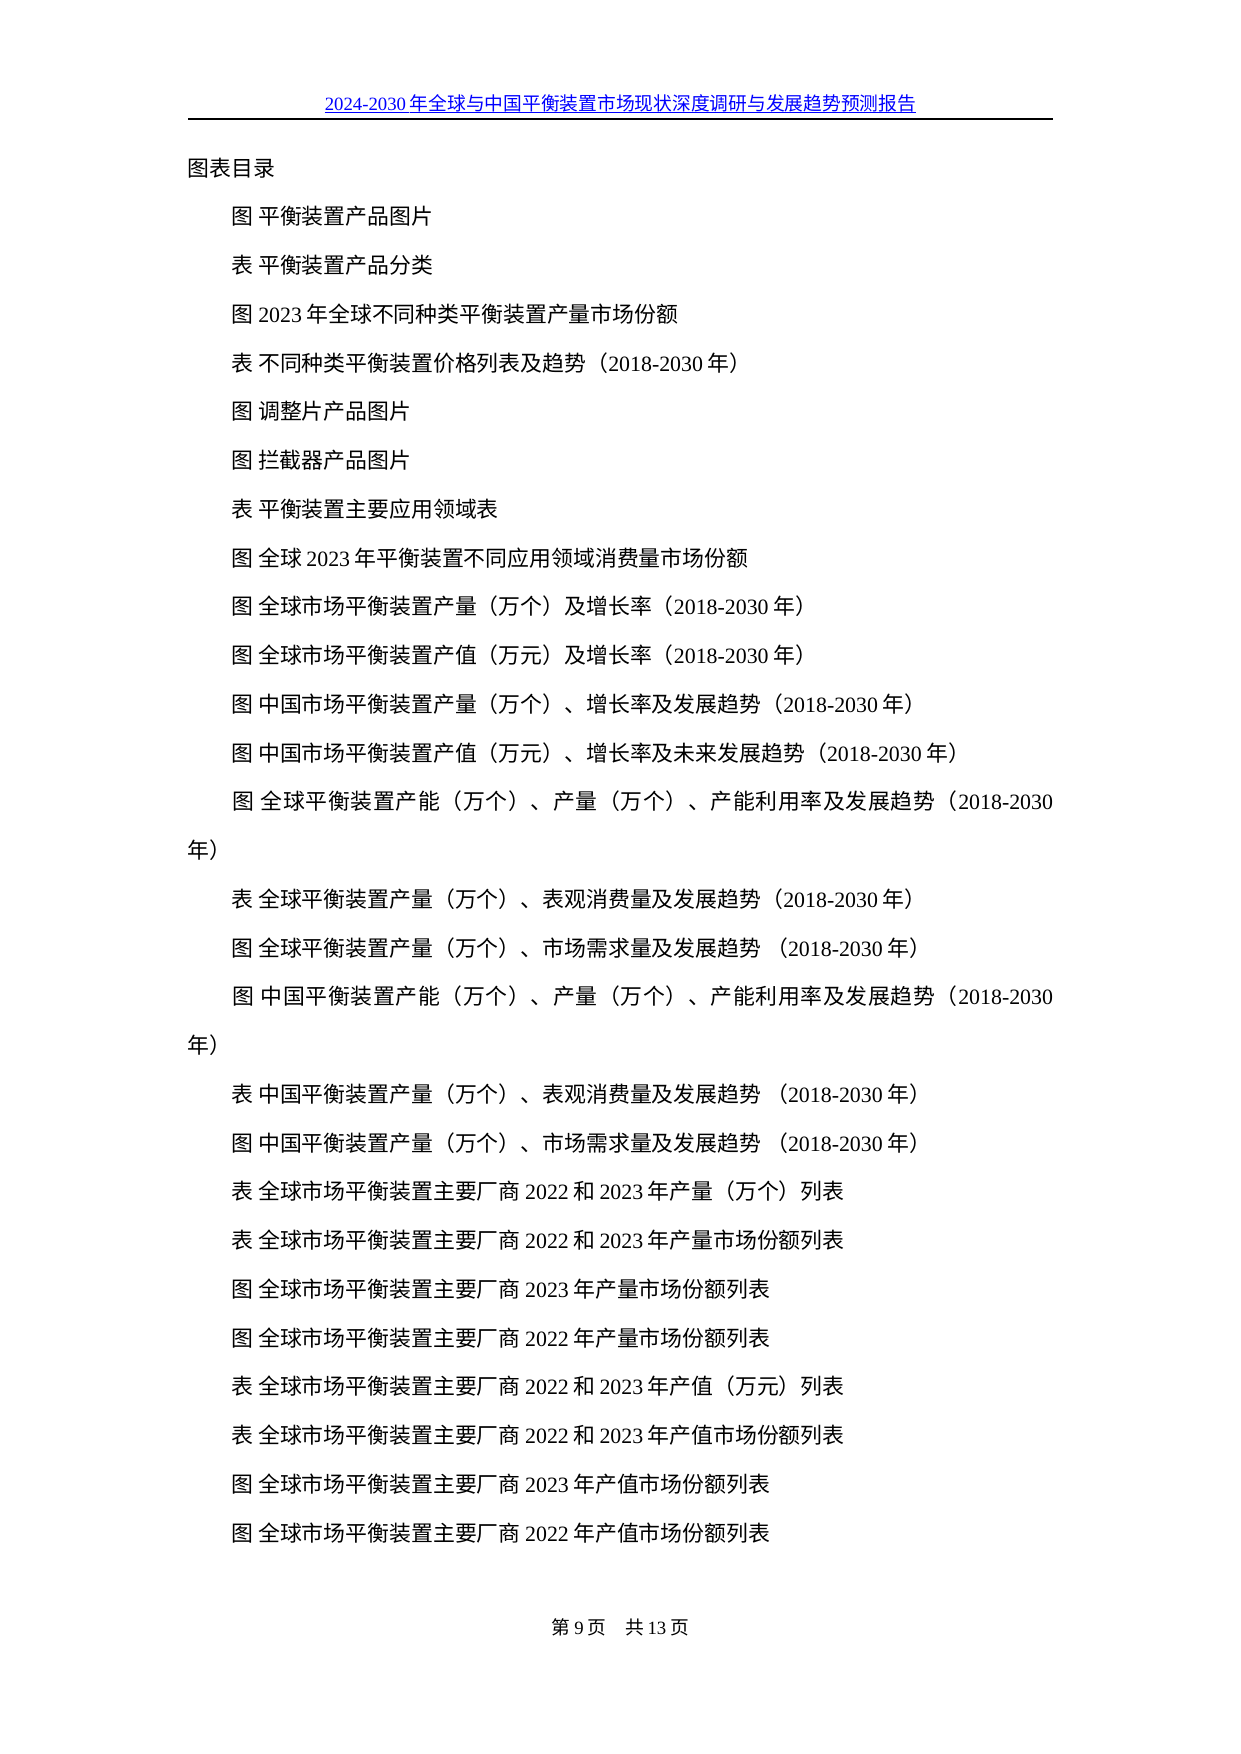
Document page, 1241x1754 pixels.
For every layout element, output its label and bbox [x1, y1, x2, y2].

text [187, 150, 1053, 1548]
